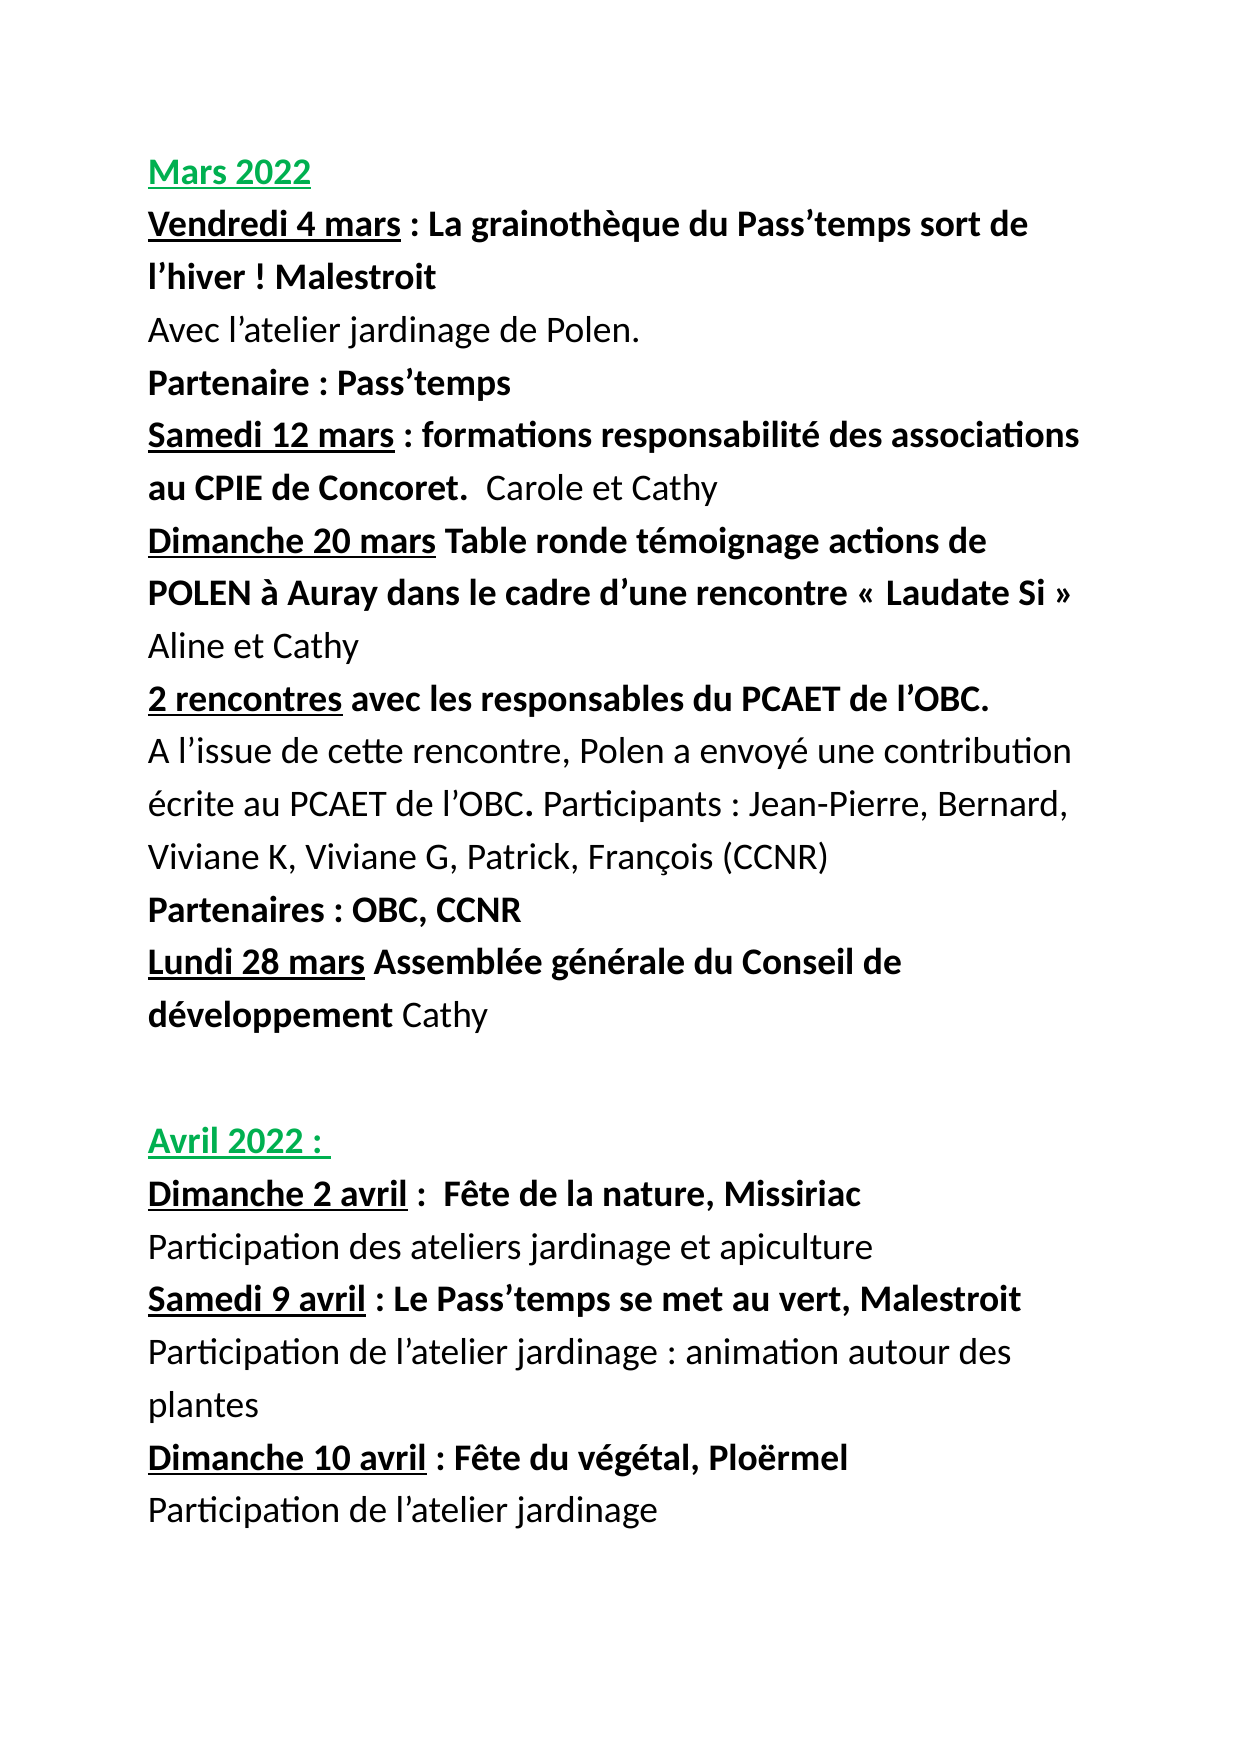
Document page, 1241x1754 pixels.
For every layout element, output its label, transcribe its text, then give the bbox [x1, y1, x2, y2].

text Mars 2022 Vendredi 4 mars : La grainothèque du Pass’temps sort de l’hiver ! Malestroit Avec l’atelier jardinage de Polen. Partenaire : Pass’temps Samedi 12 mars : formations responsabilité des associations au CPIE de Concoret. Carole et Cathy Dimanche 20 mars Table ronde témoignage actions de POLEN à Auray dans le cadre d’une rencontre « Laudate Si » Aline et Cathy 2 rencontres avec les responsables du PCAET de l’OBC. A l’issue de cette rencontre, Polen a envoyé une contribution écrite au PCAET de l’OBC. Participants : Jean-Pierre, Bernard, Viviane K, Viviane G, Patrick, François (CCNR) Partenaires : OBC, CCNR Lundi 28 mars Assemblée générale du Conseil de développement Cathy [148, 148, 1093, 1037]
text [148, 1064, 1093, 1532]
